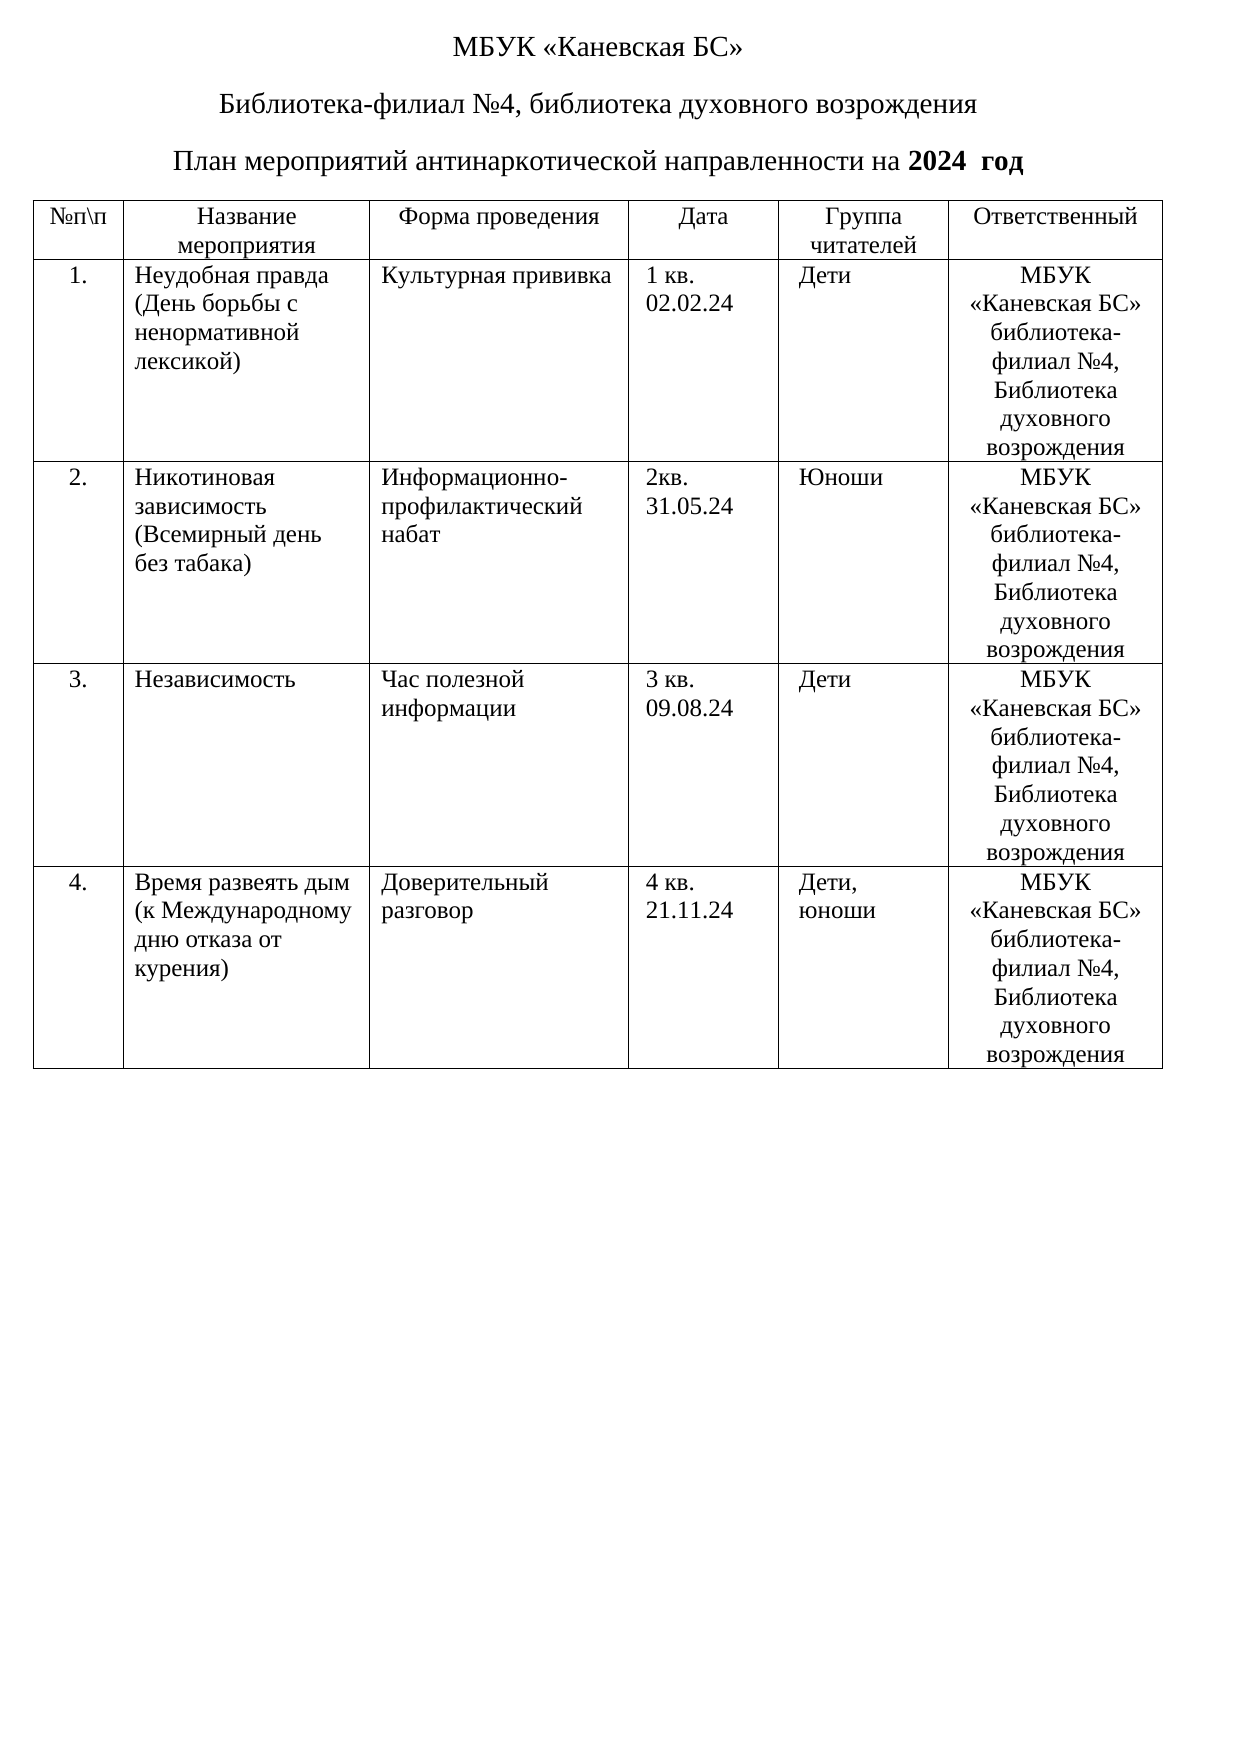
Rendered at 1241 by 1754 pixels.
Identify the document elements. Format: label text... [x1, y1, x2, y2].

table_cell Никотиновая зависимость (Всемирный день без табака) [124, 462, 369, 663]
table_cell МБУК «Каневская БС» библиотека-филиал №4, Библиотека духовного возрождения [949, 260, 1162, 461]
table_cell 2. [34, 462, 123, 663]
table_cell 3. [34, 664, 123, 866]
table_cell Культурная прививка [370, 260, 628, 461]
table_cell 1 кв. 02.02.24 [629, 260, 778, 461]
text МБУК «Каневская БС» [44, 29, 1152, 63]
table_cell Час полезной информации [370, 664, 628, 866]
table_header Группа читателей [779, 201, 948, 259]
text Библиотека-филиал №4, библиотека духовного возрождения [44, 86, 1152, 120]
table_cell 2кв. 31.05.24 [629, 462, 778, 663]
table_cell МБУК «Каневская БС» библиотека-филиал №4, Библиотека духовного возрождения [949, 664, 1162, 866]
table_cell 3 кв. 09.08.24 [629, 664, 778, 866]
table_cell 4. [34, 867, 123, 1068]
table_cell Дети, юноши [779, 867, 948, 1068]
table_cell Независимость [124, 664, 369, 866]
table_cell Дети [779, 664, 948, 866]
table_cell 1. [34, 260, 123, 461]
table_cell 4 кв. 21.11.24 [629, 867, 778, 1068]
table_header Название мероприятия [124, 201, 369, 259]
table_cell Дети [779, 260, 948, 461]
table_header №п\п [34, 201, 123, 259]
table_cell МБУК «Каневская БС» библиотека-филиал №4, Библиотека духовного возрождения [949, 867, 1162, 1068]
text План мероприятий антинаркотической направленности на 2024 год [44, 143, 1152, 177]
table_cell Юноши [779, 462, 948, 663]
table_cell Информационно-профилактический набат [370, 462, 628, 663]
table_cell МБУК «Каневская БС» библиотека-филиал №4, Библиотека духовного возрождения [949, 462, 1162, 663]
table_header Ответственный [949, 201, 1162, 259]
table_header Форма проведения [370, 201, 628, 259]
table_header Дата [629, 201, 778, 259]
table_cell Время развеять дым (к Международному дню отказа от курения) [124, 867, 369, 1068]
table_cell Неудобная правда (День борьбы с ненормативной лексикой) [124, 260, 369, 461]
table_cell Доверительный разговор [370, 867, 628, 1068]
